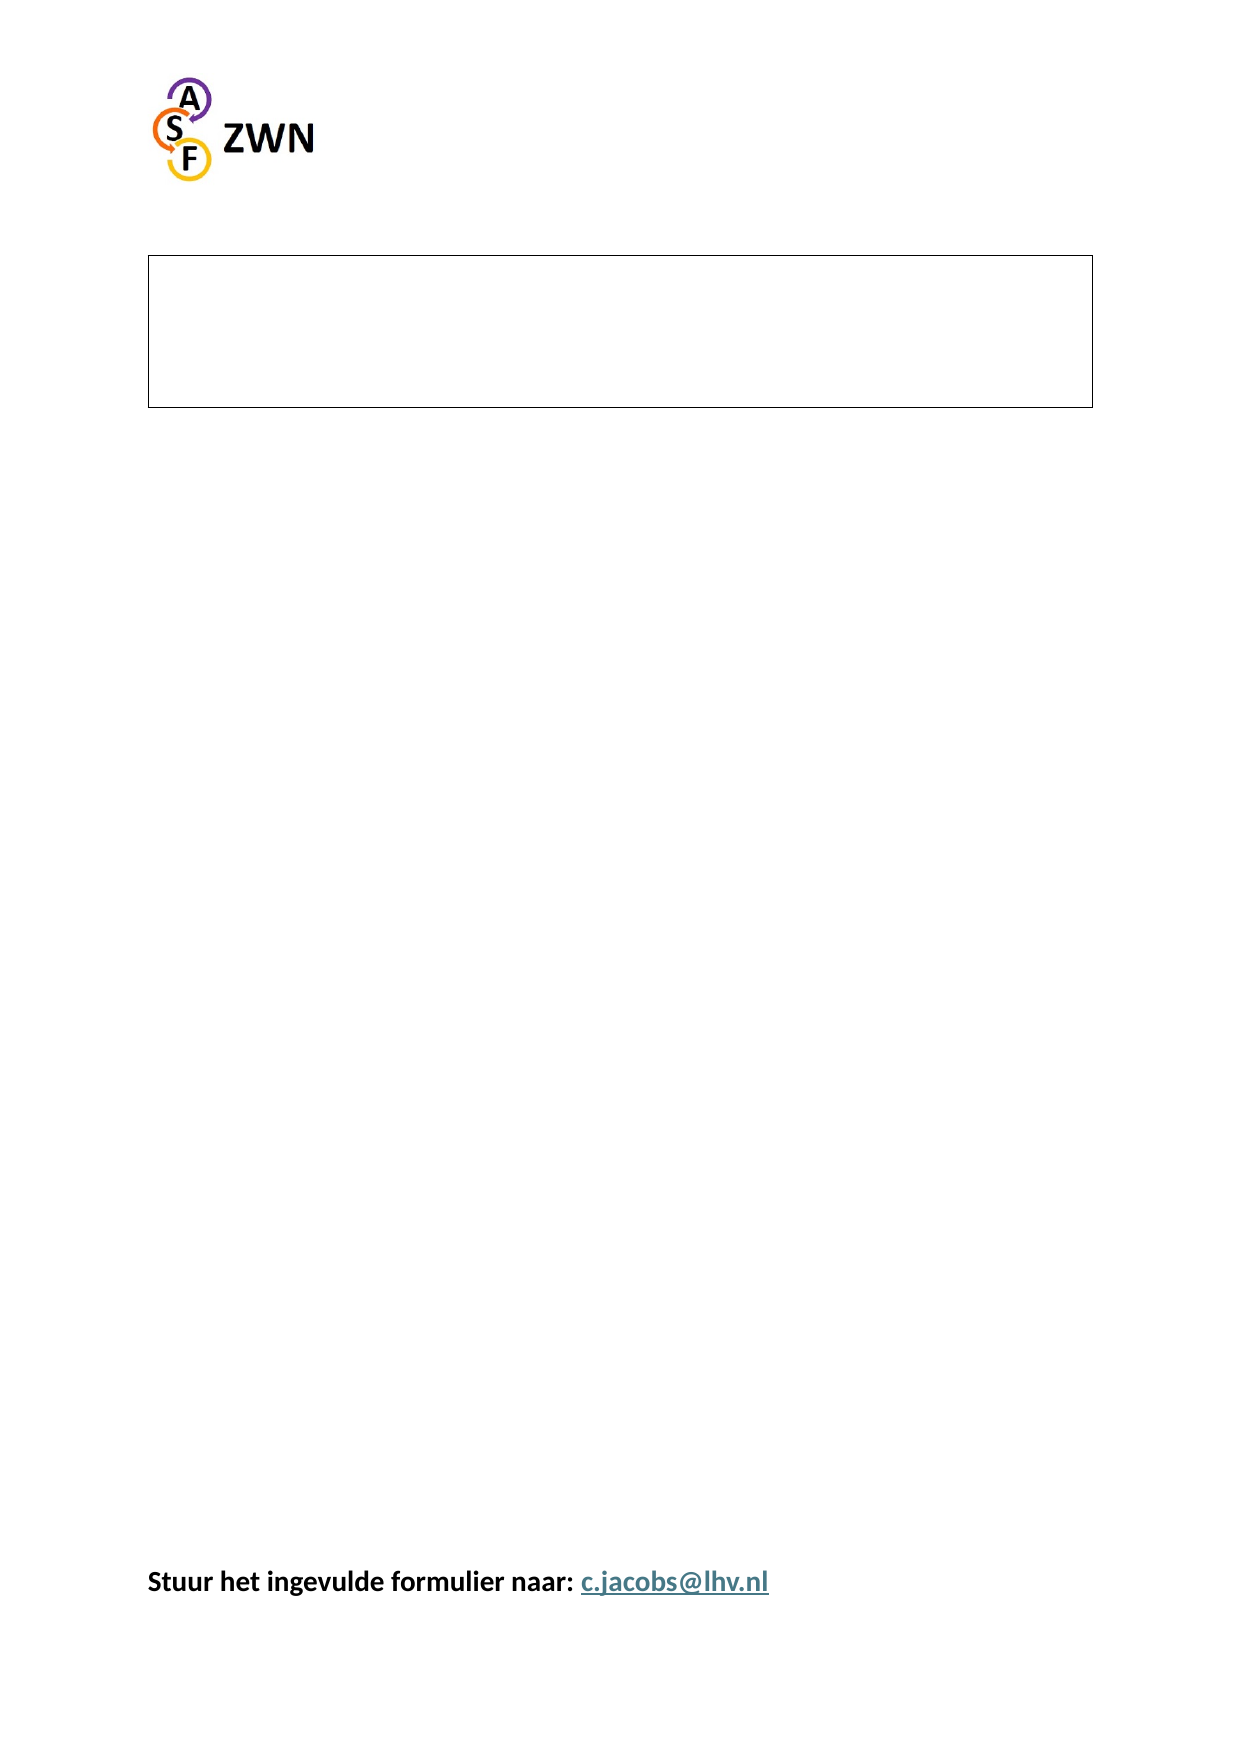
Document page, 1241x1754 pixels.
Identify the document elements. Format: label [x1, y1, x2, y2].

picture [147, 73, 326, 224]
table_header [149, 256, 1092, 407]
